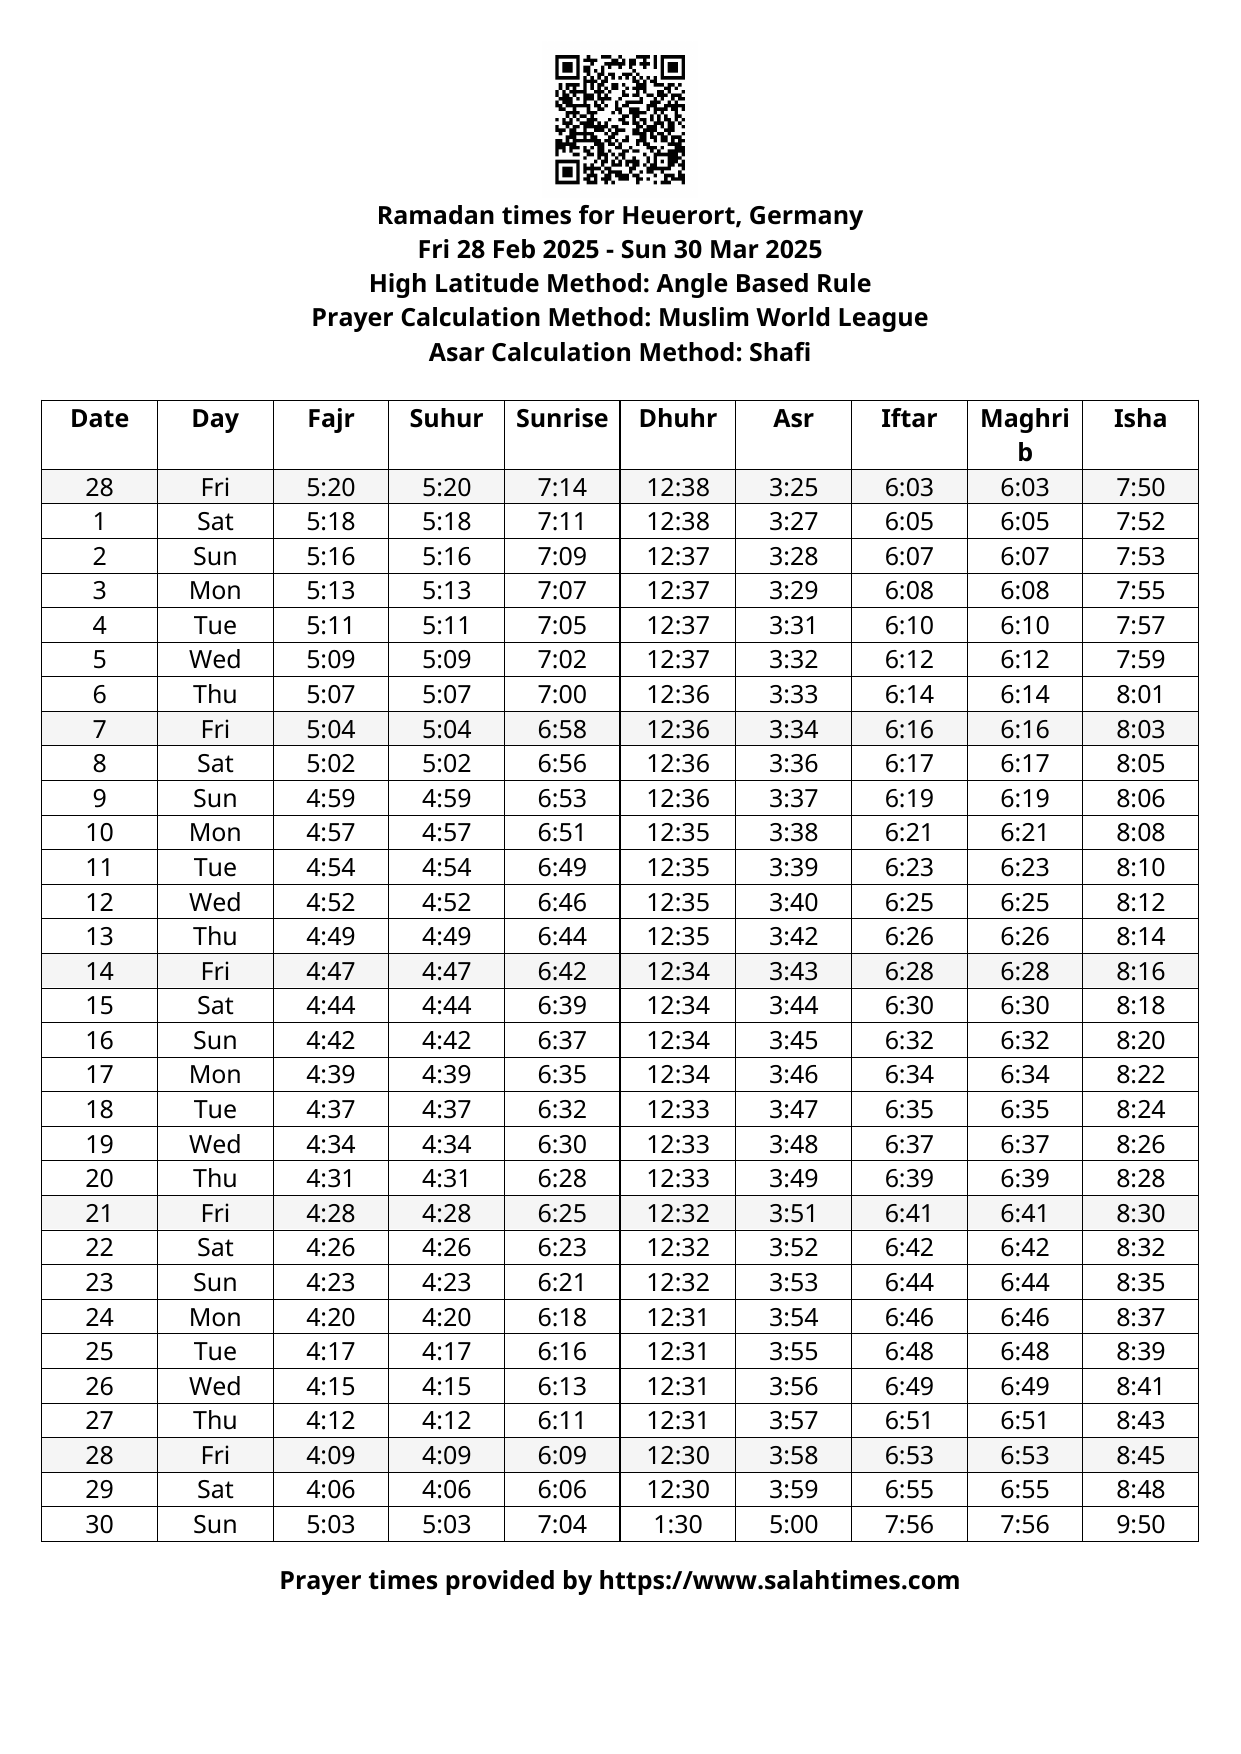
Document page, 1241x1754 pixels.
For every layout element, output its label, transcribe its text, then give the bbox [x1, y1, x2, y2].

table_cell 8:03 [1083, 712, 1198, 745]
table_cell 6:25 [852, 885, 967, 918]
table_cell 3:37 [736, 781, 851, 814]
table_cell 8:26 [1083, 1127, 1198, 1160]
table_cell 6:49 [505, 850, 619, 884]
table_cell 6:21 [505, 1265, 619, 1299]
table_cell 7:56 [968, 1507, 1082, 1541]
table_cell Thu [158, 1404, 273, 1437]
table_cell 12:36 [621, 677, 735, 711]
table_cell 12:30 [621, 1438, 735, 1472]
table_cell 7 [42, 712, 157, 745]
table_cell 7:50 [1083, 470, 1198, 503]
table_cell 6:39 [968, 1161, 1082, 1195]
table_cell 6:14 [968, 677, 1082, 711]
table_cell 8:01 [1083, 677, 1198, 711]
table_cell 8:39 [1083, 1334, 1198, 1368]
table_cell 4:34 [389, 1127, 504, 1160]
table_cell 5:11 [389, 608, 504, 642]
table_cell 12:30 [621, 1473, 735, 1506]
table_cell 15 [42, 989, 157, 1022]
table_cell 6:32 [852, 1023, 967, 1057]
table_cell 6:28 [505, 1161, 619, 1195]
table_cell 4:06 [274, 1473, 388, 1506]
table_cell Tue [158, 1334, 273, 1368]
table_cell 6:55 [852, 1473, 967, 1506]
table_cell 4:57 [274, 816, 388, 849]
table_cell 5 [42, 643, 157, 676]
table_cell 19 [42, 1127, 157, 1160]
table_cell 4:57 [389, 816, 504, 849]
table_cell 6:37 [968, 1127, 1082, 1160]
table_cell 3 [42, 574, 157, 607]
table_cell Fri [158, 1196, 273, 1229]
text Fri 28 Feb 2025 - Sun 30 Mar 2025 [42, 232, 1198, 266]
table_cell 3:53 [736, 1265, 851, 1299]
table_cell 4:47 [389, 954, 504, 987]
table_cell 8:45 [1083, 1438, 1198, 1472]
table_cell 28 [42, 1438, 157, 1472]
table_header Dhuhr [621, 401, 735, 469]
table_cell 12:33 [621, 1127, 735, 1160]
table_cell 3:28 [736, 539, 851, 572]
table_header Fajr [274, 401, 388, 469]
table_cell 8:20 [1083, 1023, 1198, 1057]
table_cell 7:04 [505, 1507, 619, 1541]
table_cell 7:53 [1083, 539, 1198, 572]
table_cell 3:43 [736, 954, 851, 987]
table_cell Thu [158, 919, 273, 953]
picture [542, 41, 699, 198]
table_cell 20 [42, 1161, 157, 1195]
table_header Suhur [389, 401, 504, 469]
table_cell 7:52 [1083, 504, 1198, 538]
table_cell 6:49 [852, 1369, 967, 1402]
table_cell 12:31 [621, 1369, 735, 1402]
table_cell 4:06 [389, 1473, 504, 1506]
table_cell 12:35 [621, 885, 735, 918]
table_cell 9 [42, 781, 157, 814]
table_cell 3:56 [736, 1369, 851, 1402]
table_cell 6:39 [505, 989, 619, 1022]
table_cell 4:47 [274, 954, 388, 987]
table_cell 8:35 [1083, 1265, 1198, 1299]
table_cell 8:06 [1083, 781, 1198, 814]
table_cell 6:49 [968, 1369, 1082, 1402]
table_cell 6:34 [852, 1058, 967, 1091]
table_cell 7:57 [1083, 608, 1198, 642]
table_cell 3:27 [736, 504, 851, 538]
table_cell 8:37 [1083, 1300, 1198, 1333]
table_cell 25 [42, 1334, 157, 1368]
table_cell 4:52 [274, 885, 388, 918]
table_cell 6:28 [968, 954, 1082, 987]
table_cell 3:58 [736, 1438, 851, 1472]
table_cell 6:53 [968, 1438, 1082, 1472]
table_cell 4:37 [274, 1092, 388, 1126]
table_cell 4:42 [389, 1023, 504, 1057]
table_cell 7:02 [505, 643, 619, 676]
text Asar Calculation Method: Shafi [42, 334, 1198, 368]
table_cell 6:26 [852, 919, 967, 953]
table_cell 28 [42, 470, 157, 503]
table_cell 6:14 [852, 677, 967, 711]
table_cell 5:07 [389, 677, 504, 711]
table_cell 4:59 [274, 781, 388, 814]
table_cell 6:16 [852, 712, 967, 745]
text Ramadan times for Heuerort, Germany [42, 198, 1198, 232]
table_cell 30 [42, 1507, 157, 1541]
table_cell 6:08 [968, 574, 1082, 607]
table_cell 6:44 [852, 1265, 967, 1299]
table_cell 4:31 [274, 1161, 388, 1195]
table_cell Tue [158, 608, 273, 642]
table_header Day [158, 401, 273, 469]
table_cell 3:59 [736, 1473, 851, 1506]
table_cell 3:32 [736, 643, 851, 676]
table_cell Wed [158, 643, 273, 676]
table_cell 24 [42, 1300, 157, 1333]
table_cell 8:05 [1083, 746, 1198, 780]
table_cell 3:55 [736, 1334, 851, 1368]
table_cell 4:20 [389, 1300, 504, 1333]
table_cell Mon [158, 574, 273, 607]
table_cell 5:03 [389, 1507, 504, 1541]
table_cell Wed [158, 885, 273, 918]
table_cell 3:44 [736, 989, 851, 1022]
table_header Maghrib [968, 401, 1082, 469]
table_cell 3:34 [736, 712, 851, 745]
table_cell 5:02 [274, 746, 388, 780]
table_cell Mon [158, 816, 273, 849]
table_header Isha [1083, 401, 1198, 469]
table_cell 4:34 [274, 1127, 388, 1160]
table_cell 6:25 [505, 1196, 619, 1229]
table_cell 12:31 [621, 1404, 735, 1437]
table_cell 3:39 [736, 850, 851, 884]
table_cell 6:44 [505, 919, 619, 953]
table_cell 5:20 [389, 470, 504, 503]
table_cell 29 [42, 1473, 157, 1506]
table_cell 3:36 [736, 746, 851, 780]
table_cell 6:03 [968, 470, 1082, 503]
table_cell 5:00 [736, 1507, 851, 1541]
table_cell 12:31 [621, 1300, 735, 1333]
table_cell 4:37 [389, 1092, 504, 1126]
table_cell 4:28 [389, 1196, 504, 1229]
table_cell 7:56 [852, 1507, 967, 1541]
table_cell 12:34 [621, 1058, 735, 1091]
table_cell 5:09 [389, 643, 504, 676]
table_cell 8:24 [1083, 1092, 1198, 1126]
table_cell 12:34 [621, 989, 735, 1022]
table_cell 6:56 [505, 746, 619, 780]
table_cell 6:44 [968, 1265, 1082, 1299]
table_cell 6:23 [968, 850, 1082, 884]
table_cell 8:08 [1083, 816, 1198, 849]
table_cell 6:12 [852, 643, 967, 676]
table_cell 4:15 [274, 1369, 388, 1402]
table_cell 8:10 [1083, 850, 1198, 884]
table_cell Tue [158, 1092, 273, 1126]
table_cell 6:05 [852, 504, 967, 538]
table_cell 3:29 [736, 574, 851, 607]
table_cell 6:11 [505, 1404, 619, 1437]
table_cell 12:36 [621, 712, 735, 745]
table_cell Sun [158, 781, 273, 814]
table_cell 5:13 [389, 574, 504, 607]
table_cell 3:46 [736, 1058, 851, 1091]
table_cell 5:02 [389, 746, 504, 780]
table_cell 7:14 [505, 470, 619, 503]
table_cell 3:52 [736, 1231, 851, 1264]
table_cell 3:42 [736, 919, 851, 953]
table_header Asr [736, 401, 851, 469]
table_cell 8:18 [1083, 989, 1198, 1022]
table_cell 5:09 [274, 643, 388, 676]
table_cell 6:21 [968, 816, 1082, 849]
table_cell 6:35 [968, 1092, 1082, 1126]
table_cell 6:09 [505, 1438, 619, 1472]
table_cell 5:07 [274, 677, 388, 711]
table_cell 6:37 [852, 1127, 967, 1160]
table_cell 6:51 [968, 1404, 1082, 1437]
table_cell Sun [158, 539, 273, 572]
table_cell 4:54 [274, 850, 388, 884]
table_cell 12:38 [621, 470, 735, 503]
table_cell 5:16 [274, 539, 388, 572]
table_cell 4:17 [274, 1334, 388, 1368]
table_cell 6:23 [505, 1231, 619, 1264]
table_cell 6:18 [505, 1300, 619, 1333]
table_cell 4:42 [274, 1023, 388, 1057]
table_cell 3:31 [736, 608, 851, 642]
table_cell 7:00 [505, 677, 619, 711]
table_cell 6:12 [968, 643, 1082, 676]
table_cell 12:32 [621, 1265, 735, 1299]
table_cell Sun [158, 1023, 273, 1057]
table_cell 12:35 [621, 816, 735, 849]
table_header Date [42, 401, 157, 469]
table_cell 6:41 [968, 1196, 1082, 1229]
table_cell 6:17 [852, 746, 967, 780]
table_cell 4:49 [389, 919, 504, 953]
table_cell 3:54 [736, 1300, 851, 1333]
table_cell 3:38 [736, 816, 851, 849]
table_cell 12:36 [621, 781, 735, 814]
table_cell 1:30 [621, 1507, 735, 1541]
table_cell 12:37 [621, 608, 735, 642]
table_cell 4:59 [389, 781, 504, 814]
table_cell 6:46 [852, 1300, 967, 1333]
table_cell Fri [158, 1438, 273, 1472]
table_cell 9:50 [1083, 1507, 1198, 1541]
table_cell Wed [158, 1127, 273, 1160]
table_cell 8:28 [1083, 1161, 1198, 1195]
table_cell 5:18 [389, 504, 504, 538]
table_cell 8:32 [1083, 1231, 1198, 1264]
table_cell Mon [158, 1300, 273, 1333]
table_cell 7:55 [1083, 574, 1198, 607]
table_cell 6:30 [852, 989, 967, 1022]
table_cell 5:04 [274, 712, 388, 745]
table_cell 6:16 [505, 1334, 619, 1368]
table_cell 23 [42, 1265, 157, 1299]
table_cell 4:23 [389, 1265, 504, 1299]
table_cell 6:41 [852, 1196, 967, 1229]
table_cell 12:38 [621, 504, 735, 538]
table_cell 3:33 [736, 677, 851, 711]
table_cell 21 [42, 1196, 157, 1229]
table_cell 4:44 [389, 989, 504, 1022]
table_cell 5:04 [389, 712, 504, 745]
table_cell 5:20 [274, 470, 388, 503]
table_cell 12:31 [621, 1334, 735, 1368]
table_cell 8:12 [1083, 885, 1198, 918]
table_cell 6:46 [968, 1300, 1082, 1333]
table_cell 3:48 [736, 1127, 851, 1160]
table_cell 8 [42, 746, 157, 780]
table_cell Sun [158, 1265, 273, 1299]
table_cell 6:07 [852, 539, 967, 572]
table_cell 6:25 [968, 885, 1082, 918]
table_cell 4:26 [274, 1231, 388, 1264]
table_cell 7:05 [505, 608, 619, 642]
table_cell 6:26 [968, 919, 1082, 953]
table_cell 12:35 [621, 850, 735, 884]
table_cell 5:03 [274, 1507, 388, 1541]
table_cell 3:51 [736, 1196, 851, 1229]
table_cell 4:17 [389, 1334, 504, 1368]
table_cell Sat [158, 504, 273, 538]
table_header Sunrise [505, 401, 619, 469]
table_cell 12:37 [621, 539, 735, 572]
table_cell Tue [158, 850, 273, 884]
table_cell 12:33 [621, 1092, 735, 1126]
table_cell 12:32 [621, 1196, 735, 1229]
table_cell 6:08 [852, 574, 967, 607]
table_cell 8:22 [1083, 1058, 1198, 1091]
table_cell 3:25 [736, 470, 851, 503]
table_cell 4:12 [274, 1404, 388, 1437]
table_cell 6:39 [852, 1161, 967, 1195]
table_cell 22 [42, 1231, 157, 1264]
table_cell 6:32 [968, 1023, 1082, 1057]
table_cell 4:09 [389, 1438, 504, 1472]
table_cell Thu [158, 1161, 273, 1195]
table_cell 6:28 [852, 954, 967, 987]
table_cell Wed [158, 1369, 273, 1402]
table_cell 4 [42, 608, 157, 642]
table_cell Sun [158, 1507, 273, 1541]
table_cell 6:58 [505, 712, 619, 745]
table_cell 6:53 [505, 781, 619, 814]
table_cell 3:40 [736, 885, 851, 918]
table_cell 5:18 [274, 504, 388, 538]
table_header Iftar [852, 401, 967, 469]
table_cell 6:35 [505, 1058, 619, 1091]
table_cell Sat [158, 989, 273, 1022]
table_cell 14 [42, 954, 157, 987]
table_cell 6:42 [852, 1231, 967, 1264]
table_cell 6:42 [505, 954, 619, 987]
table_cell 18 [42, 1092, 157, 1126]
table_cell 6:48 [968, 1334, 1082, 1368]
table_cell 6:48 [852, 1334, 967, 1368]
table_cell 13 [42, 919, 157, 953]
table_cell 6:19 [852, 781, 967, 814]
table_cell 4:15 [389, 1369, 504, 1402]
table_cell Sat [158, 1473, 273, 1506]
table_cell 12:33 [621, 1161, 735, 1195]
table_cell 12:37 [621, 643, 735, 676]
table_cell 4:23 [274, 1265, 388, 1299]
table_cell 3:49 [736, 1161, 851, 1195]
table_cell 6:51 [505, 816, 619, 849]
table_cell 6:06 [505, 1473, 619, 1506]
text High Latitude Method: Angle Based Rule [42, 266, 1198, 300]
table_cell 6:21 [852, 816, 967, 849]
table_cell 8:48 [1083, 1473, 1198, 1506]
table_cell 4:44 [274, 989, 388, 1022]
table_cell 5:16 [389, 539, 504, 572]
table_cell 6:17 [968, 746, 1082, 780]
table_cell 1 [42, 504, 157, 538]
table_cell 8:43 [1083, 1404, 1198, 1437]
table_cell 7:07 [505, 574, 619, 607]
table_cell 6:30 [505, 1127, 619, 1160]
table_cell 7:09 [505, 539, 619, 572]
table_cell Sat [158, 746, 273, 780]
table_cell 2 [42, 539, 157, 572]
text Prayer Calculation Method: Muslim World League [42, 300, 1198, 334]
table_cell 6:05 [968, 504, 1082, 538]
table_cell 16 [42, 1023, 157, 1057]
table_cell 4:49 [274, 919, 388, 953]
table_cell 27 [42, 1404, 157, 1437]
table_cell 12 [42, 885, 157, 918]
table_cell 26 [42, 1369, 157, 1402]
table_cell 7:59 [1083, 643, 1198, 676]
table_cell 4:54 [389, 850, 504, 884]
table_cell Sat [158, 1231, 273, 1264]
table_cell 6:42 [968, 1231, 1082, 1264]
table_cell 17 [42, 1058, 157, 1091]
table_cell 4:12 [389, 1404, 504, 1437]
table_cell 8:16 [1083, 954, 1198, 987]
table_cell 8:41 [1083, 1369, 1198, 1402]
table_cell 6:46 [505, 885, 619, 918]
table_cell 6:51 [852, 1404, 967, 1437]
table_cell 6 [42, 677, 157, 711]
table_cell 6:10 [852, 608, 967, 642]
table_cell 6:37 [505, 1023, 619, 1057]
table_cell 5:11 [274, 608, 388, 642]
table_cell 8:30 [1083, 1196, 1198, 1229]
table_cell 12:34 [621, 954, 735, 987]
table_cell 6:55 [968, 1473, 1082, 1506]
table_cell Thu [158, 677, 273, 711]
table_cell 6:19 [968, 781, 1082, 814]
table_cell Fri [158, 470, 273, 503]
table_cell 6:07 [968, 539, 1082, 572]
table_cell 6:13 [505, 1369, 619, 1402]
table_cell 4:39 [274, 1058, 388, 1091]
table_cell 5:13 [274, 574, 388, 607]
table_cell 12:32 [621, 1231, 735, 1264]
table_cell 6:16 [968, 712, 1082, 745]
table_cell 6:53 [852, 1438, 967, 1472]
table_cell 6:32 [505, 1092, 619, 1126]
table_cell 4:28 [274, 1196, 388, 1229]
table_cell 6:03 [852, 470, 967, 503]
table_cell 10 [42, 816, 157, 849]
table_cell 6:35 [852, 1092, 967, 1126]
table_cell 6:30 [968, 989, 1082, 1022]
text Prayer times provided by https://www.salahtimes.com [42, 1563, 1198, 1597]
table_cell Fri [158, 712, 273, 745]
table_cell 4:31 [389, 1161, 504, 1195]
table_cell 12:35 [621, 919, 735, 953]
table_cell Fri [158, 954, 273, 987]
table_cell 4:39 [389, 1058, 504, 1091]
table_cell 3:57 [736, 1404, 851, 1437]
table_cell 12:36 [621, 746, 735, 780]
table_cell 4:20 [274, 1300, 388, 1333]
table_cell 3:47 [736, 1092, 851, 1126]
table_cell 6:10 [968, 608, 1082, 642]
table_cell 4:52 [389, 885, 504, 918]
table_cell 6:34 [968, 1058, 1082, 1091]
table_cell 4:09 [274, 1438, 388, 1472]
table_cell 3:45 [736, 1023, 851, 1057]
table_cell 8:14 [1083, 919, 1198, 953]
table_cell 6:23 [852, 850, 967, 884]
table_cell Mon [158, 1058, 273, 1091]
table_cell 11 [42, 850, 157, 884]
table_cell 12:37 [621, 574, 735, 607]
table_cell 4:26 [389, 1231, 504, 1264]
table_cell 12:34 [621, 1023, 735, 1057]
table_cell 7:11 [505, 504, 619, 538]
